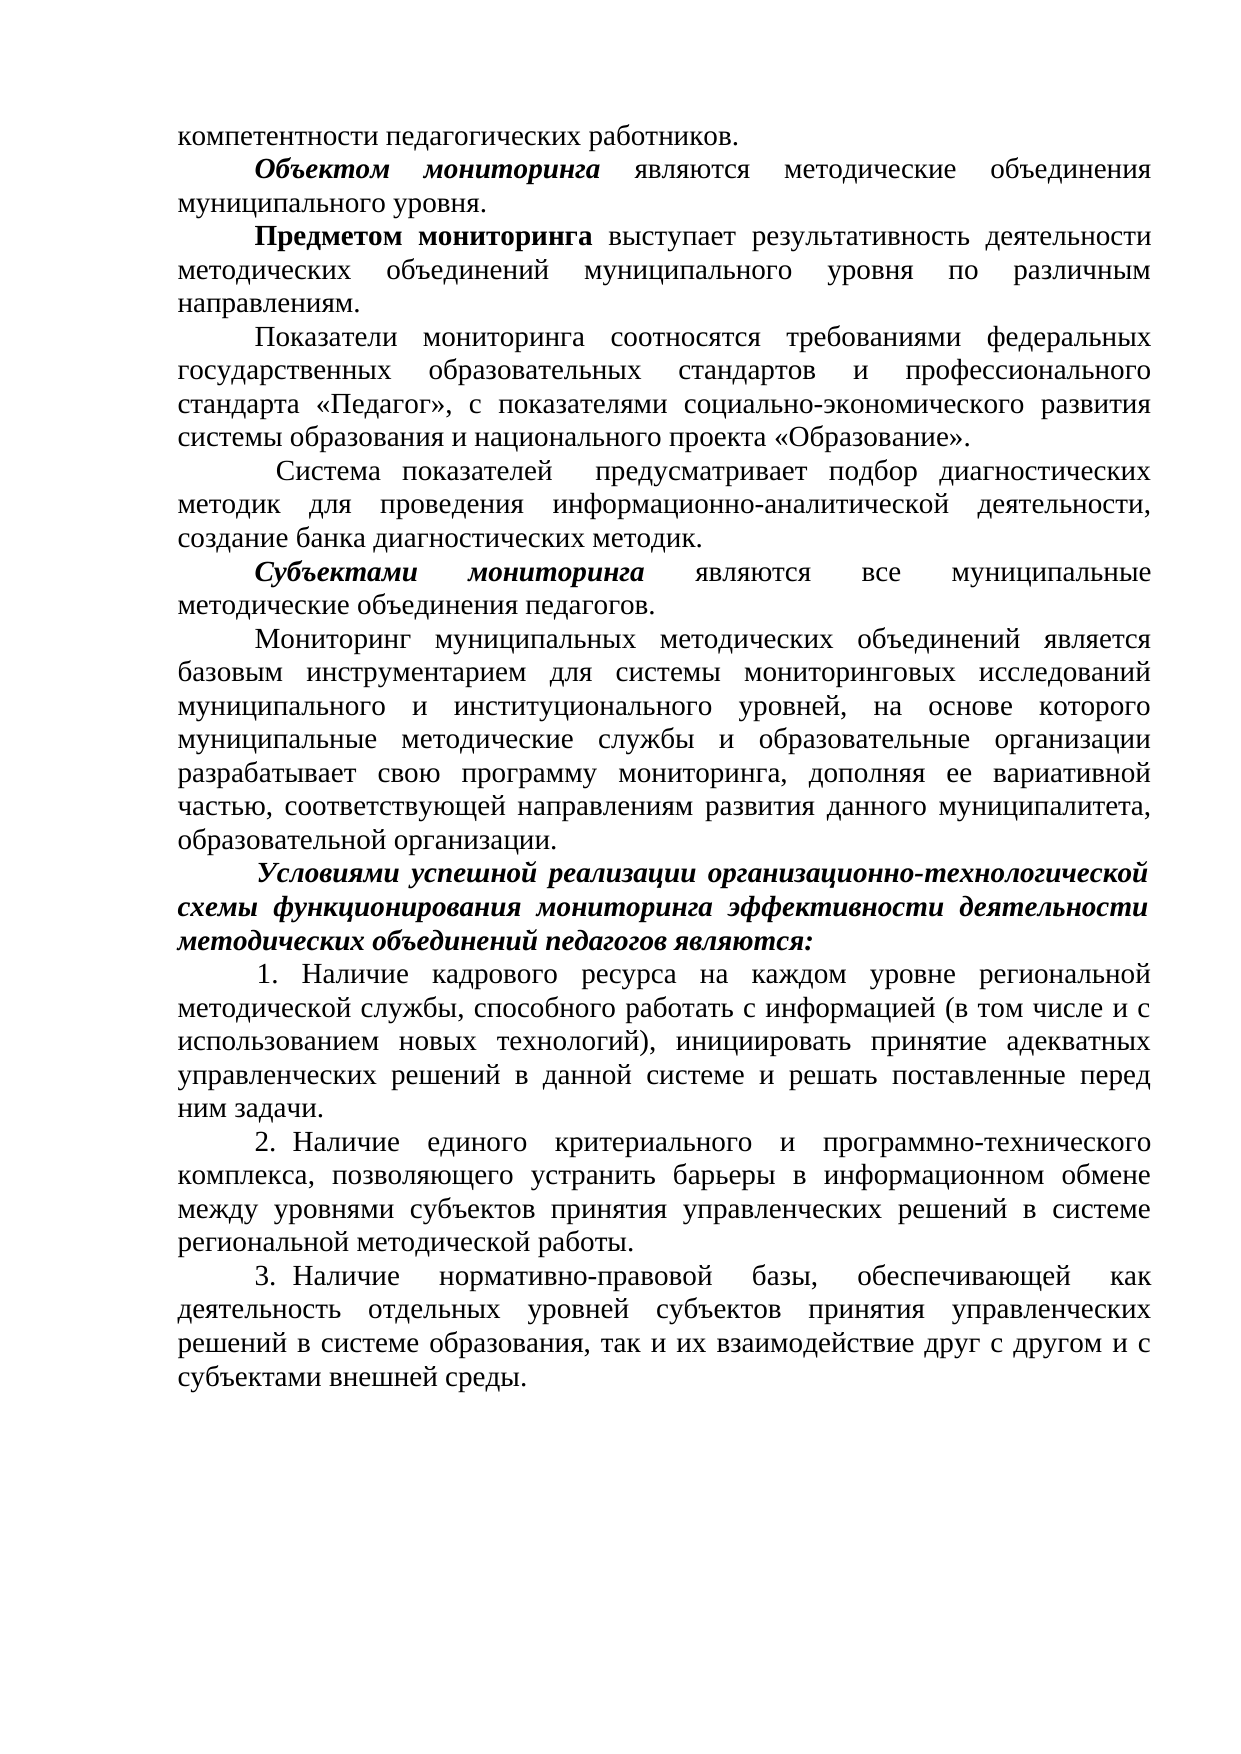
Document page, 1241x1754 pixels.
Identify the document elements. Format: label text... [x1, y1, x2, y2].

text Субъектами мониторинга являются все муниципальные методические объединения педагогов. [177, 554, 1152, 621]
text Объектом мониторинга являются методические объединения муниципального уровня. [177, 152, 1152, 219]
text Показатели мониторинга соотносятся требованиями федеральных государственных образовательных стандартов и профессионального стандарта «Педагог», с показателями социально-экономического развития системы образования и национального проекта «Образование». [177, 319, 1152, 453]
text Предметом мониторинга выступает результативность деятельности методических объединений муниципального уровня по различным направлениям. [177, 219, 1152, 319]
text Мониторинг муниципальных методических объединений является базовым инструментарием для системы мониторинговых исследований муниципального и институционального уровней, на основе которого муниципальные методические службы и образовательные организации разрабатывает свою программу мониторинга, дополняя ее вариативной частью, соответствующей направлениям развития данного муниципалитета, образовательной организации. [177, 621, 1152, 856]
text 1. Наличие кадрового ресурса на каждом уровне региональной методической службы, способного работать с информацией (в том числе и с использованием новых технологий), инициировать принятие адекватных управленческих решений в данной системе и решать поставленные перед ним задачи. [177, 957, 1152, 1124]
text Условиями успешной реализации организационно-технологической схемы функционирования мониторинга эффективности деятельности методических объединений педагогов являются: [177, 856, 1152, 957]
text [177, 118, 1152, 152]
list Наличие единого критериального и программно-технического комплекса, позволяющего устранить барьеры в информационном обмене между уровнями субъектов принятия управленческих решений в системе региональной методической работы. [177, 1124, 1152, 1258]
list Наличие нормативно-правовой базы, обеспечивающей как деятельность отдельных уровней субъектов принятия управленческих решений в системе образования, так и их взаимодействие друг с другом и с субъектами внешней среды. [177, 1258, 1152, 1393]
text Система показателей предусматривает подбор диагностических методик для проведения информационно-аналитической деятельности, создание банка диагностических методик. [177, 453, 1152, 554]
